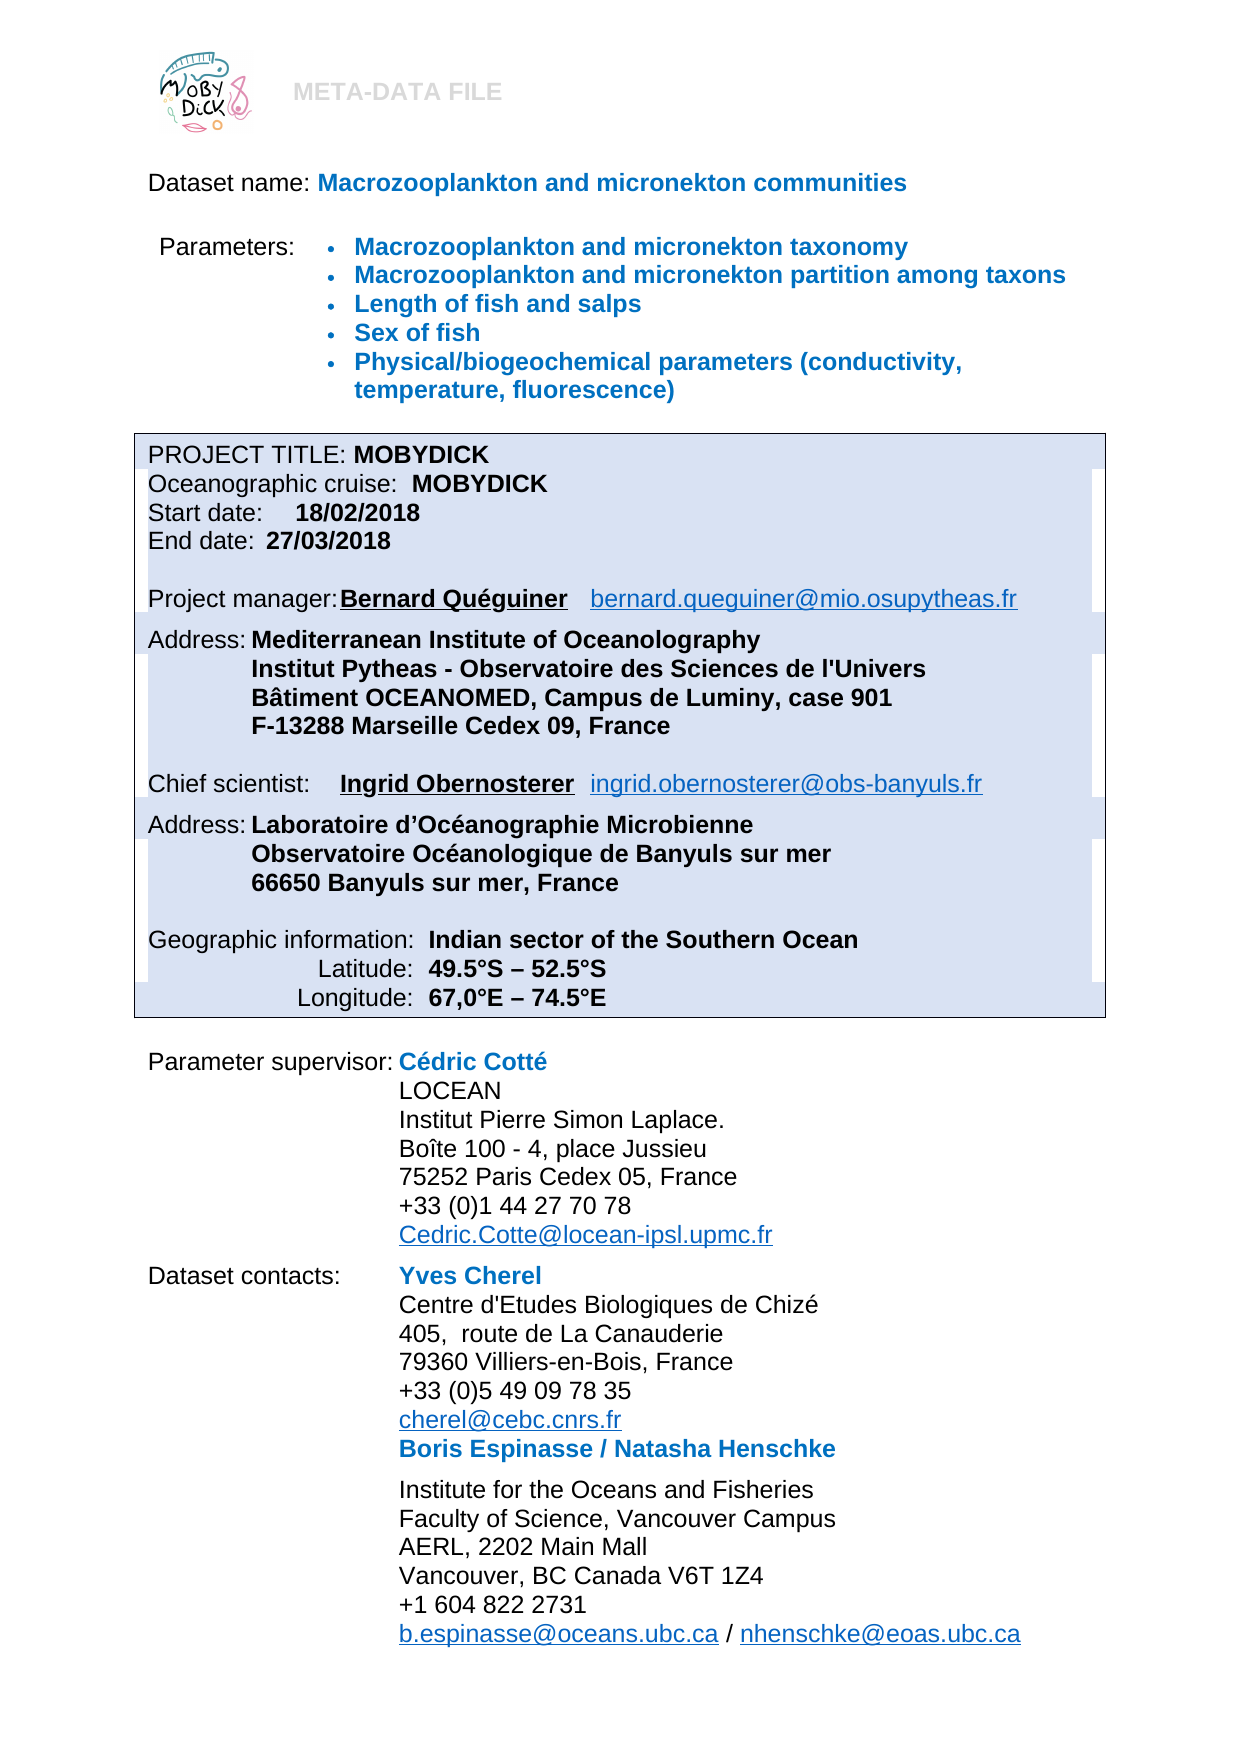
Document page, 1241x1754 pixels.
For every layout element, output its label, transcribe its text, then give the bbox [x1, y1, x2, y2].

text Project manager: Bernard Quéguiner bernard.queguiner@mio.osupytheas.fr [148, 584, 1092, 612]
text Address: Laboratoire d’Océanographie Microbienne [135, 803, 1105, 839]
text F-13288 Marseille Cedex 09, France [148, 711, 1092, 740]
text Geographic information: Indian sector of the Southern Ocean [148, 925, 1092, 954]
text Bâtiment OCEANOMED, Campus de Luminy, case 901 [148, 682, 1092, 711]
text Institut Pytheas - Observatoire des Sciences de l'Univers [148, 654, 1092, 682]
text +1 604 822 2731 [399, 1590, 1092, 1618]
text Dataset name: Macrozooplankton and micronekton communities [148, 168, 1092, 196]
text Boîte 100 - 4, place Jussieu [399, 1133, 1092, 1162]
text End date: 27/03/2018 [148, 526, 1092, 555]
text Boris Espinasse / Natasha Henschke [399, 1433, 1092, 1462]
text Start date: 18/02/2018 [148, 497, 1092, 526]
text 79360 Villiers-en-Bois, France [399, 1347, 1092, 1376]
text +33 (0)5 49 09 78 35 [399, 1376, 1092, 1405]
text Chief scientist: Ingrid Obernosterer ingrid.obernosterer@obs-banyuls.fr [148, 769, 1092, 797]
text PROJECT TITLE: MOBYDICK [135, 434, 1105, 469]
text Institut Pierre Simon Laplace. [399, 1105, 1092, 1133]
text Observatoire Océanologique de Banyuls sur mer [148, 839, 1092, 867]
text b.espinasse@oceans.ubc.ca / nhenschke@eoas.ubc.ca [399, 1618, 1092, 1647]
text Vancouver, BC Canada V6T 1Z4 [399, 1561, 1092, 1590]
text Parameter supervisor: Cédric Cotté [148, 1047, 1092, 1076]
text AERL, 2202 Main Mall [399, 1532, 1092, 1561]
text Address: Mediterranean Institute of Oceanolography [135, 618, 1105, 654]
text Faculty of Science, Vancouver Campus [399, 1503, 1092, 1532]
text 75252 Paris Cedex 05, France [399, 1162, 1092, 1191]
table_header Parameters: [148, 225, 310, 404]
text LOCEAN [399, 1076, 1092, 1105]
text cherel@cebc.cnrs.fr [399, 1405, 1092, 1433]
text +33 (0)1 44 27 70 78 [399, 1191, 1092, 1220]
text Oceanographic cruise: MOBYDICK [148, 469, 1092, 497]
text Centre d'Etudes Biologiques de Chizé [399, 1290, 1092, 1318]
text Longitude: 67,0°E – 74.5°E [135, 975, 1105, 1017]
table_header Macrozooplankton and micronekton taxonomy Macrozooplankton and micronekton partition among taxons Length of fish and salps Sex of fish Physical/biogeochemical parameters (conductivity, temperature, fluorescence) [310, 225, 1107, 404]
text Cedric.Cotte@locean-ipsl.upmc.fr [399, 1220, 1092, 1248]
text Latitude: 49.5°S – 52.5°S [148, 954, 1092, 975]
text 66650 Banyuls sur mer, France [148, 867, 1092, 896]
text Dataset contacts: Yves Cherel [148, 1261, 1092, 1290]
text Institute for the Oceans and Fisheries [399, 1475, 1092, 1503]
picture [158, 50, 254, 134]
text 405, route de La Canauderie [399, 1318, 1092, 1347]
